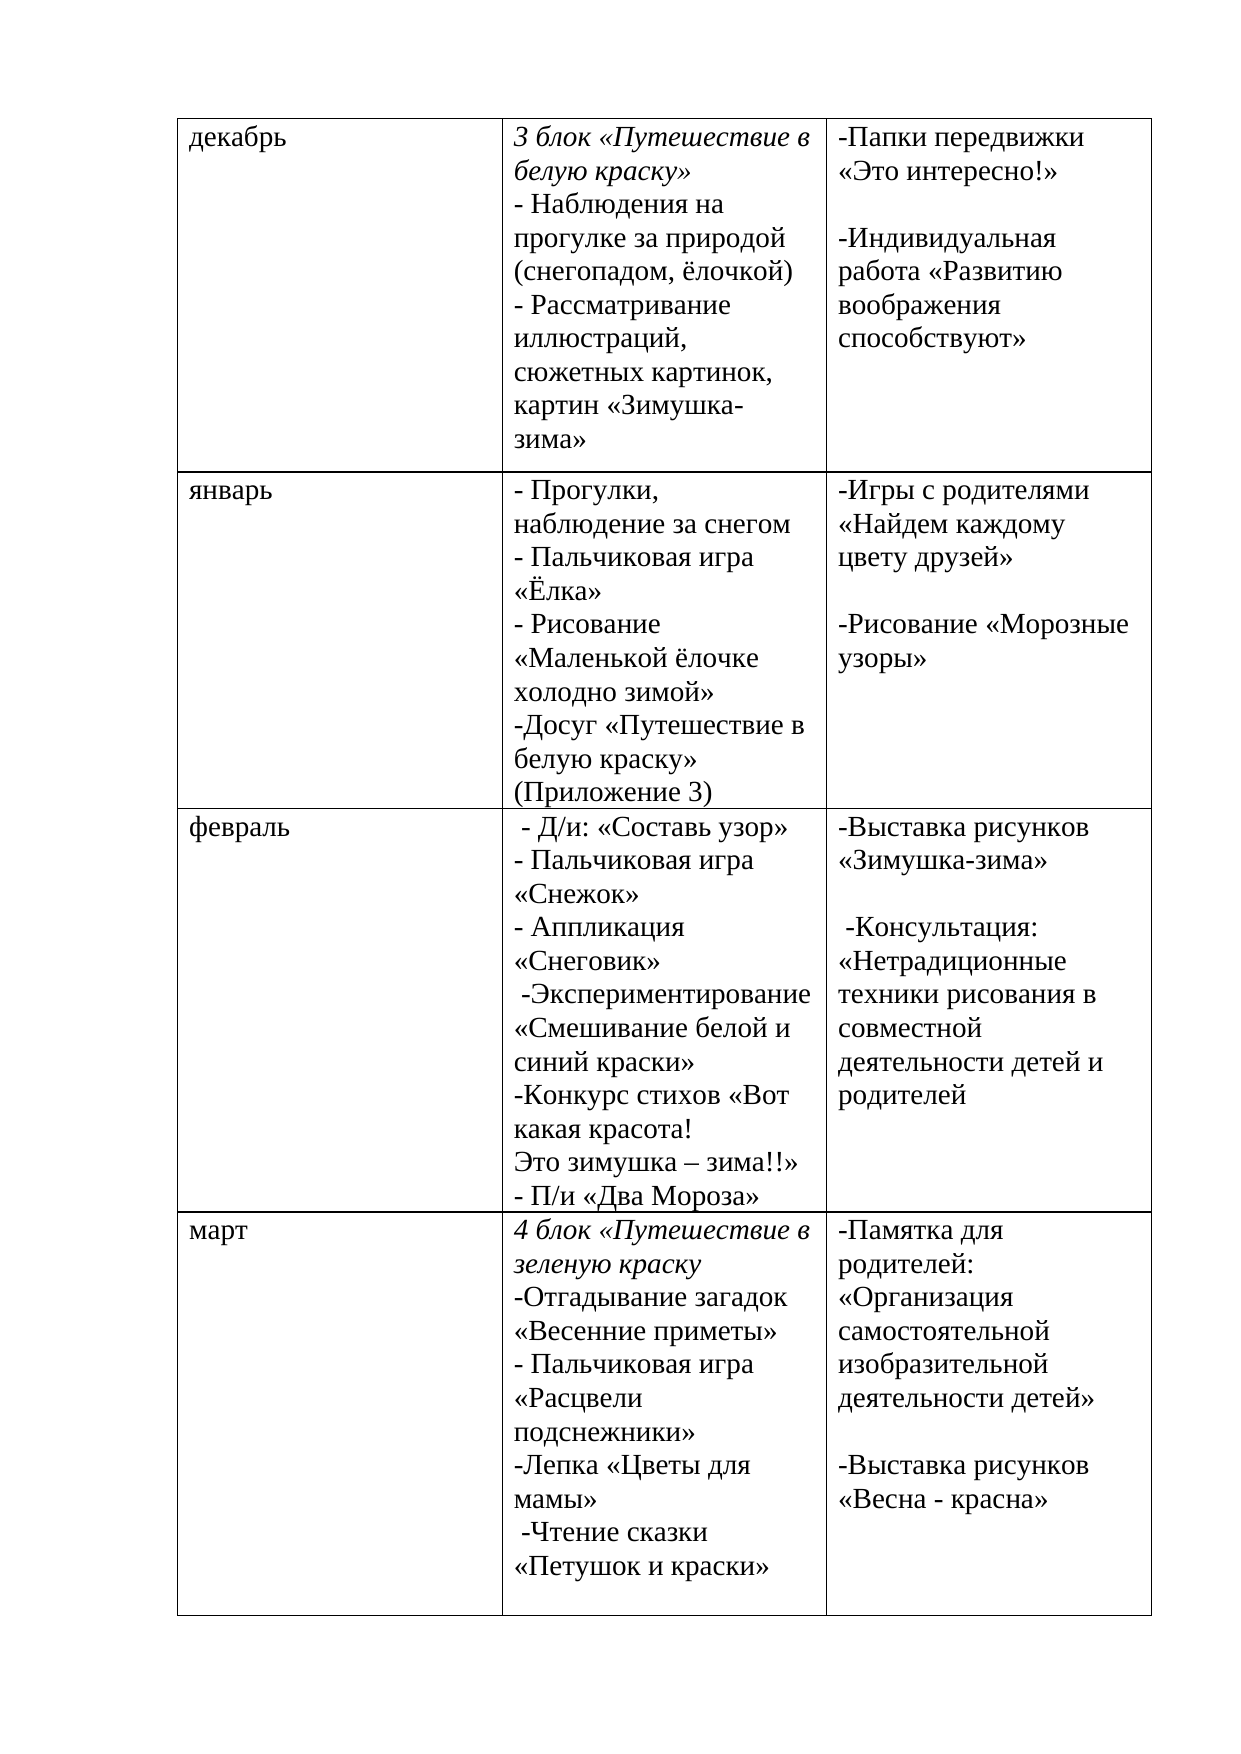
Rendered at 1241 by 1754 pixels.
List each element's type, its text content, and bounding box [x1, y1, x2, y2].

table_cell - Д/и: «Составь узор» - Пальчиковая игра «Снежок» - Аппликация «Снеговик» -Экспериментирование «Смешивание белой и синий краски» -Конкурс стихов «Вот какая красота! Это зимушка – зима!!» - П/и «Два Мороза» [503, 809, 826, 1211]
table_cell февраль [178, 809, 502, 1211]
table_cell - Прогулки, наблюдение за снегом - Пальчиковая игра «Ёлка» - Рисование «Маленькой ёлочке холодно зимой» -Досуг «Путешествие в белую краску» (Приложение 3) [503, 473, 826, 808]
table_cell -Игры с родителями «Найдем каждому цвету друзей» -Рисование «Морозные узоры» [827, 473, 1151, 808]
table_cell декабрь [178, 119, 502, 471]
table_cell -Выставка рисунков «Зимушка-зима» -Консультация: «Нетрадиционные техники рисования в совместной деятельности детей и родителей [827, 809, 1151, 1211]
table_cell январь [178, 473, 502, 808]
table_cell -Папки передвижки «Это интересно!» -Индивидуальная работа «Развитию воображения способствуют» [827, 119, 1151, 471]
table_cell март [178, 1213, 502, 1615]
table_cell -Памятка для родителей: «Организация самостоятельной изобразительной деятельности детей» -Выставка рисунков «Весна - красна» [827, 1213, 1151, 1615]
table_cell 3 блок «Путешествие в белую краску» - Наблюдения на прогулке за природой (снегопадом, ёлочкой) - Рассматривание иллюстраций, сюжетных картинок, картин «Зимушка- зима» [503, 119, 826, 471]
table_cell 4 блок «Путешествие в зеленую краску -Отгадывание загадок «Весенние приметы» - Пальчиковая игра «Расцвели подснежники» -Лепка «Цветы для мамы» -Чтение сказки «Петушок и краски» [503, 1213, 826, 1615]
